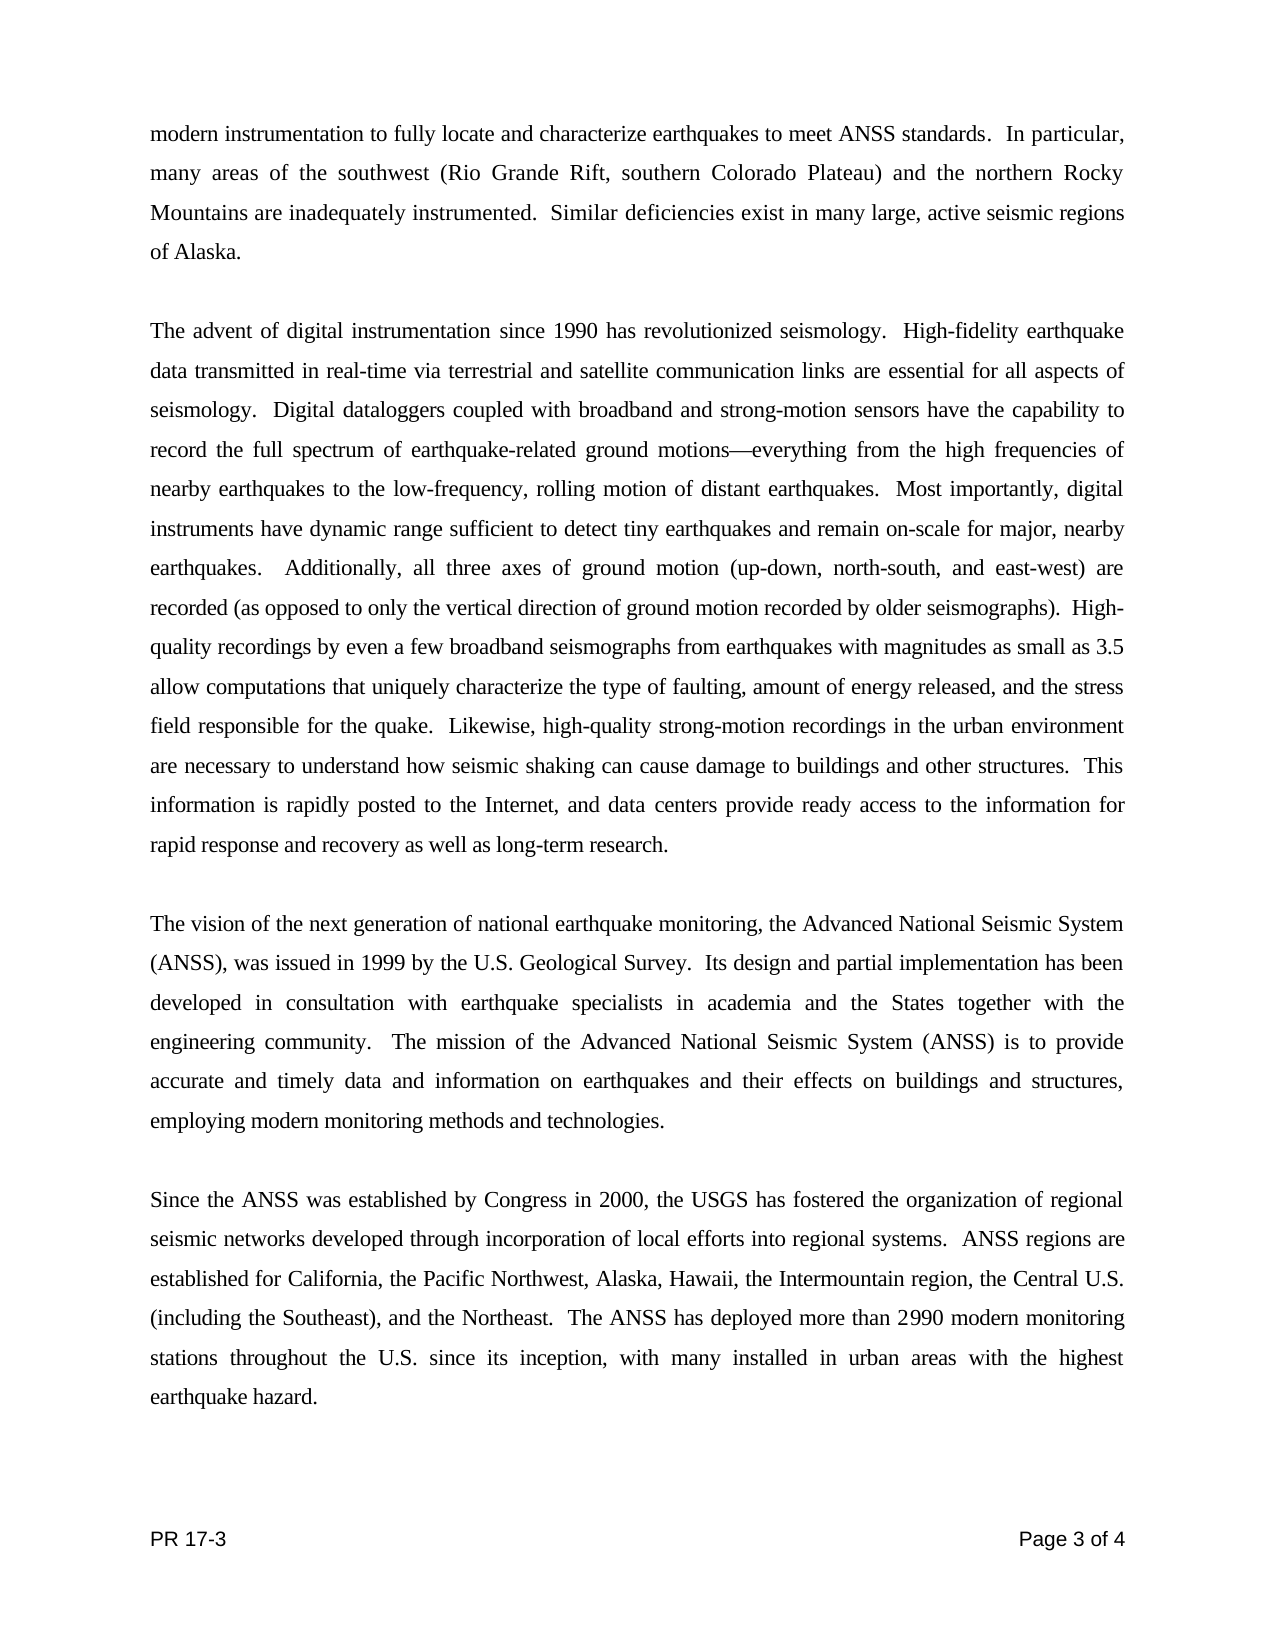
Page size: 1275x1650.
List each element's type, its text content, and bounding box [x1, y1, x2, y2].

text The advent of digital instrumentation since 1990 has revolutionized seismology. High-fidelity earthquake data transmitted in real-time via terrestrial and satellite communication links are essential for all aspects of seismology. Digital dataloggers coupled with broadband and strong-motion sensors have the capability to record the full spectrum of earthquake-related ground motions—everything from the high frequencies of nearby earthquakes to the low-frequency, rolling motion of distant earthquakes. Most importantly, digital instruments have dynamic range sufficient to detect tiny earthquakes and remain on-scale for major, nearby earthquakes. Additionally, all three axes of ground motion (up-down, north-south, and east-west) are recorded (as opposed to only the vertical direction of ground motion recorded by older seismographs). High-quality recordings by even a few broadband seismographs from earthquakes with magnitudes as small as 3.5 allow computations that uniquely characterize the type of faulting, amount of energy released, and the stress field responsible for the quake. Likewise, high-quality strong-motion recordings in the urban environment are necessary to understand how seismic shaking can cause damage to buildings and other structures. This information is rapidly posted to the Internet, and data centers provide ready access to the information for rapid response and recovery as well as long-term research. [150, 317, 1125, 857]
text Since the ANSS was established by Congress in 2000, the USGS has fostered the organization of regional seismic networks developed through incorporation of local efforts into regional systems. ANSS regions are established for California, the Pacific Northwest, Alaska, Hawaii, the Intermountain region, the Central U.S. (including the Southeast), and the Northeast. The ANSS has deployed more than 2990 modern monitoring stations throughout the U.S. since its inception, with many installed in urban areas with the highest earthquake hazard. [150, 1186, 1125, 1410]
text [150, 120, 1125, 265]
text The vision of the next generation of national earthquake monitoring, the Advanced National Seismic System (ANSS), was issued in 1999 by the U.S. Geological Survey. Its design and partial implementation has been developed in consultation with earthquake specialists in academia and the States together with the engineering community. The mission of the Advanced National Seismic System (ANSS) is to provide accurate and timely data and information on earthquakes and their effects on buildings and structures, employing modern monitoring methods and technologies. [150, 909, 1125, 1133]
